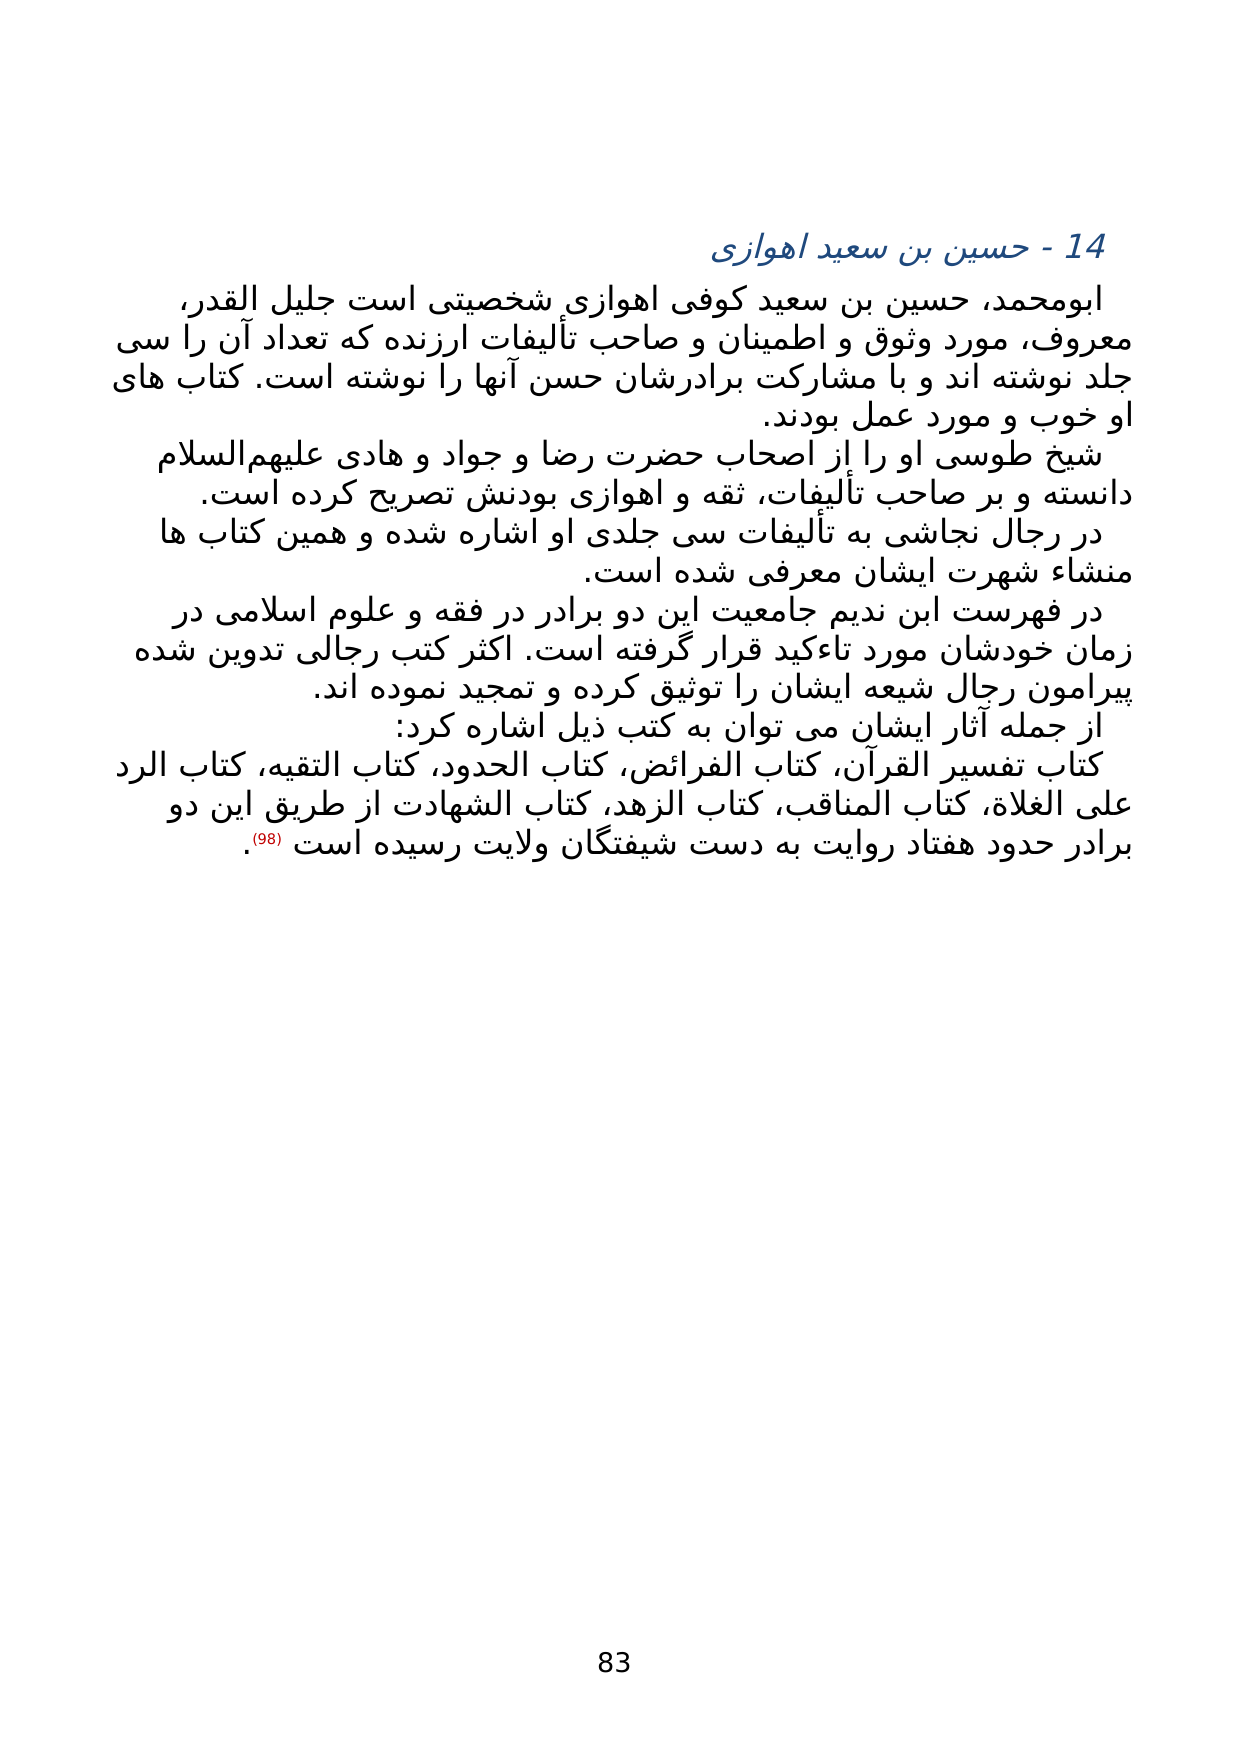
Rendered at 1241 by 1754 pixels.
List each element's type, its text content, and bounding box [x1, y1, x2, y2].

text كتاب تفسير القرآن، كتاب الفرائض، كتاب الحدود، كتاب التقيه، كتاب الرد على الغلاة، كتاب المناقب، كتاب الزهد، كتاب الشهادت از طريق اين دو برادر حدود هفتاد روايت به دست شيفتگان ولايت رسيده است (98). [94, 746, 1134, 862]
text شيخ طوسى او را از اصحاب حضرت رضا و جواد و هادى عليهم‌السلام دانسته و بر صاحب تأليفات، ثقه و اهوازى بودنش تصريح كرده است. [94, 435, 1134, 512]
text از جمله آثار ايشان مى توان به كتب ذيل اشاره كرد: [94, 707, 1134, 746]
text در فهرست ابن نديم جامعيت اين دو برادر در فقه و علوم اسلامى در زمان خودشان مورد تاءكيد قرار گرفته است. اكثر كتب رجالى تدوين شده پيرامون رجال شيعه ايشان را توثيق كرده و تمجيد نموده اند. [94, 590, 1134, 707]
text در رجال نجاشى به تأليفات سى جلدى او اشاره شده و همين كتاب ها منشاء شهرت ايشان معرفى شده است. [94, 512, 1134, 590]
subtitle 14 - حسين بن سعيد اهوازى [94, 228, 1134, 267]
text ابومحمد، حسين بن سعيد كوفى اهوازى شخصيتى است جليل القدر، معروف، مورد وثوق و اطمينان و صاحب تأليفات ارزنده كه تعداد آن را سى جلد نوشته اند و با مشاركت برادرشان حسن آنها را نوشته است. كتاب هاى او خوب و مورد عمل بودند. [94, 279, 1134, 435]
